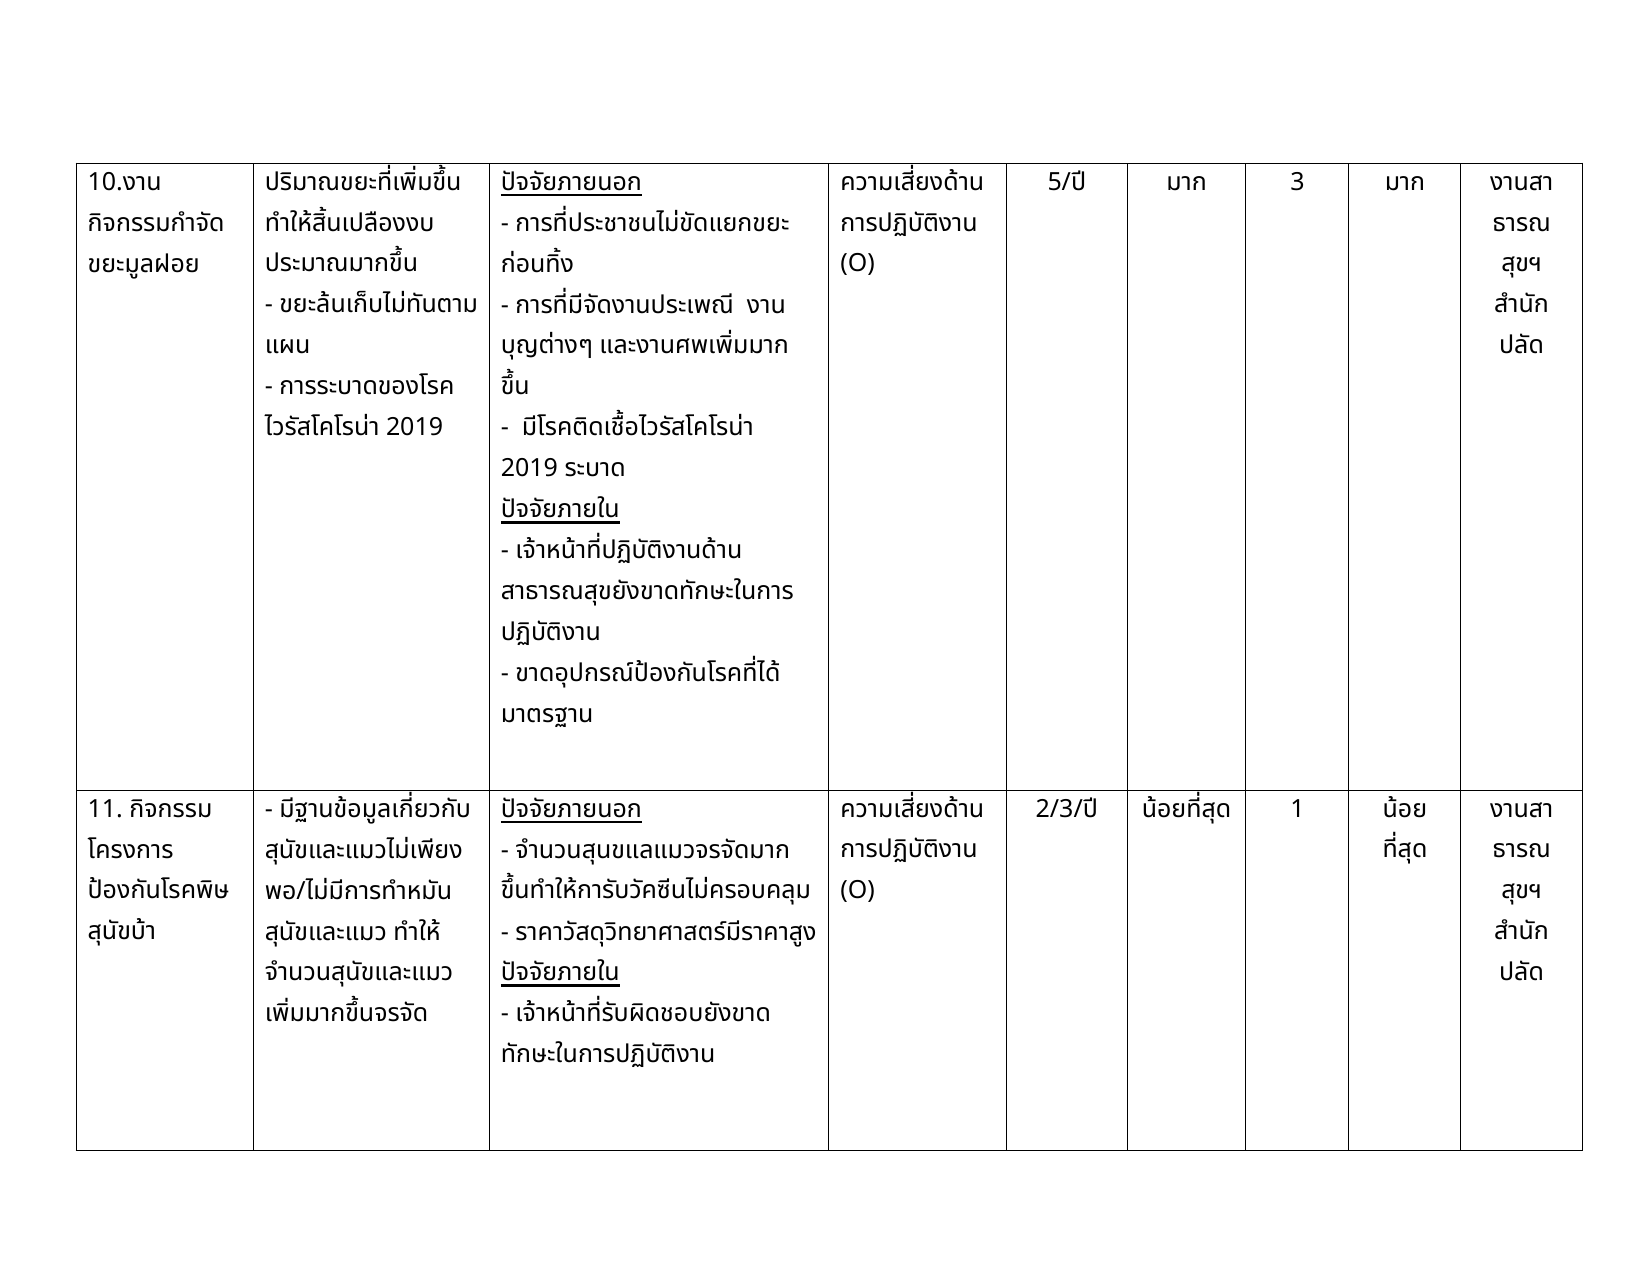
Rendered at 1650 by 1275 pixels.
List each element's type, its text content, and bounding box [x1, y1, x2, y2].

table_cell มาก [1349, 164, 1460, 789]
table_cell 3 [1246, 164, 1348, 789]
table_cell ปัจจัยภายนอก - การที่ประชาชนไม่ขัดแยกขยะก่อนทิ้ง - การที่มีจัดงานประเพณี งานบุญต่างๆ และงานศพเพิ่มมากขึ้น - มีโรคติดเชื้อไวรัสโคโรน่า 2019 ระบาด ปัจจัยภายใน - เจ้าหน้าที่ปฏิบัติงานด้าน สาธารณสุขยังขาดทักษะในการปฏิบัติงาน - ขาดอุปกรณ์ป้องกันโรคที่ได้มาตรฐาน [490, 164, 828, 789]
table_cell 2/3/ปี [1007, 791, 1127, 1150]
table_cell - มีฐานข้อมูลเกี่ยวกับสุนัขและแมวไม่เพียงพอ/ไม่มีการทำหมันสุนัขและแมว ทำให้จำนวนสุนัขและแมว เพิ่มมากขึ้นจรจัด [254, 791, 489, 1150]
table_cell 10.งานกิจกรรมกำจัดขยะมูลฝอย [77, 164, 253, 789]
table_cell ความเสี่ยงด้านการปฏิบัติงาน (O) [829, 791, 1006, 1150]
table_cell ปัจจัยภายนอก - จำนวนสุนขแลแมวจรจัดมากขึ้นทำให้การับวัคซีนไม่ครอบคลุม - ราคาวัสดุวิทยาศาสตร์มีราคาสูง ปัจจัยภายใน - เจ้าหน้าที่รับผิดชอบยังขาดทักษะในการปฏิบัติงาน [490, 791, 828, 1150]
table_cell งานสาธารณสุขฯ สำนักปลัด [1461, 791, 1582, 1150]
table_cell 5/ปี [1007, 164, 1127, 789]
table_cell งานสาธารณสุขฯ สำนักปลัด [1461, 164, 1582, 789]
table_cell มาก [1128, 164, 1245, 789]
table_cell 1 [1246, 791, 1348, 1150]
table_cell 11. กิจกรรมโครงการป้องกันโรคพิษสุนัขบ้า [77, 791, 253, 1150]
table_cell ปริมาณขยะที่เพิ่มขึ้นทำให้สิ้นเปลืองงบประมาณมากขึ้น - ขยะล้นเก็บไม่ทันตามแผน - การระบาดของโรคไวรัสโคโรน่า 2019 [254, 164, 489, 789]
table_cell น้อยที่สุด [1349, 791, 1460, 1150]
table_cell น้อยที่สุด [1128, 791, 1245, 1150]
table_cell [829, 164, 1006, 789]
